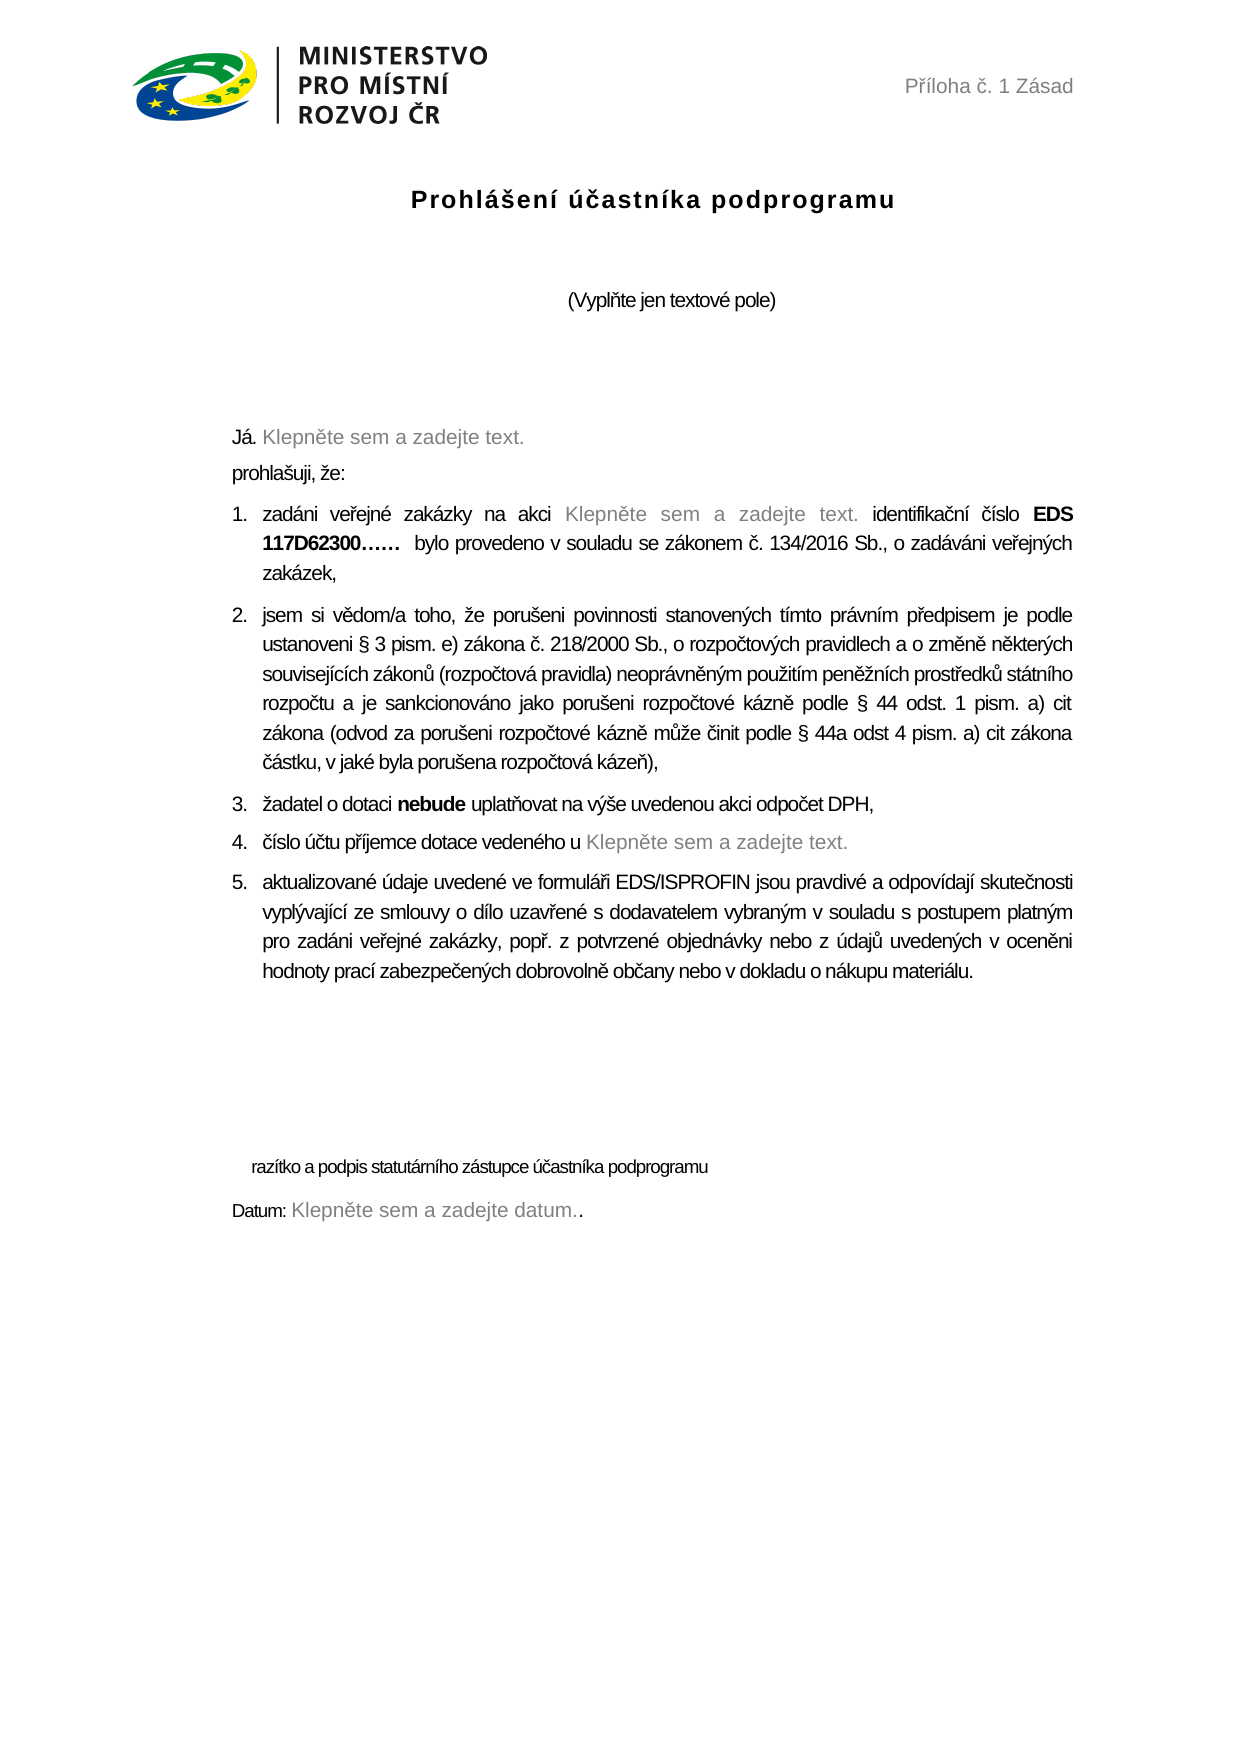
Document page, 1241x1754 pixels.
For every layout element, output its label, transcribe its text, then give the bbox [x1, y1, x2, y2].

text prohlašuji, že: [232, 461, 1074, 485]
text Já. Klepněte sem a zadejte text. [232, 424, 1074, 448]
list aktualizované údaje uvedené ve formuláři EDS/ISPROFIN jsou pravdivé a odpovídají skutečnosti vyplývající ze smlouvy o dílo uzavřené s dodavatelem vybraným v souladu s postupem platným pro zadáni veřejné zakázky, popř. z potvrzené objednávky nebo z údajů uvedených v oceněni hodnoty prací zabezpečených dobrovolně občany nebo v dokladu o nákupu materiálu. [232, 866, 1074, 984]
text Datum: Klepněte sem a zadejte datum.. [232, 1198, 1074, 1222]
list jsem si vědom/a toho, že porušeni povinnosti stanovených tímto právním předpisem je podle ustanoveni § 3 pism. e) zákona č. 218/2000 Sb., o rozpočtových pravidlech a o změně některých souvisejících zákonů (rozpočtová pravidla) neoprávněným použitím peněžních prostředků státního rozpočtu a je sankcionováno jako porušeni rozpočtové kázně podle § 44 odst. 1 pism. a) cit zákona (odvod za porušeni rozpočtové kázně může činit podle § 44a odst 4 pism. a) cit zákona částku, v jaké byla porušena rozpočtová kázeň), [232, 598, 1074, 775]
picture [132, 46, 487, 124]
text (Vyplňte jen textové pole) [563, 288, 1074, 312]
list číslo účtu příjemce dotace vedeného u Klepněte sem a zadejte text. [232, 830, 1074, 854]
list zadáni veřejné zakázky na akci Klepněte sem a zadejte text. identifikační číslo EDS 117D62300…… bylo provedeno v souladu se zákonem č. 134/2016 Sb., o zadáváni veřejných zakázek, [232, 497, 1074, 586]
text razítko a podpis statutárního zástupce účastníka podprogramu [232, 1158, 1074, 1178]
list žadatel o dotaci nebude uplatňovat na výše uvedenou akci odpočet DPH, [232, 788, 1074, 817]
